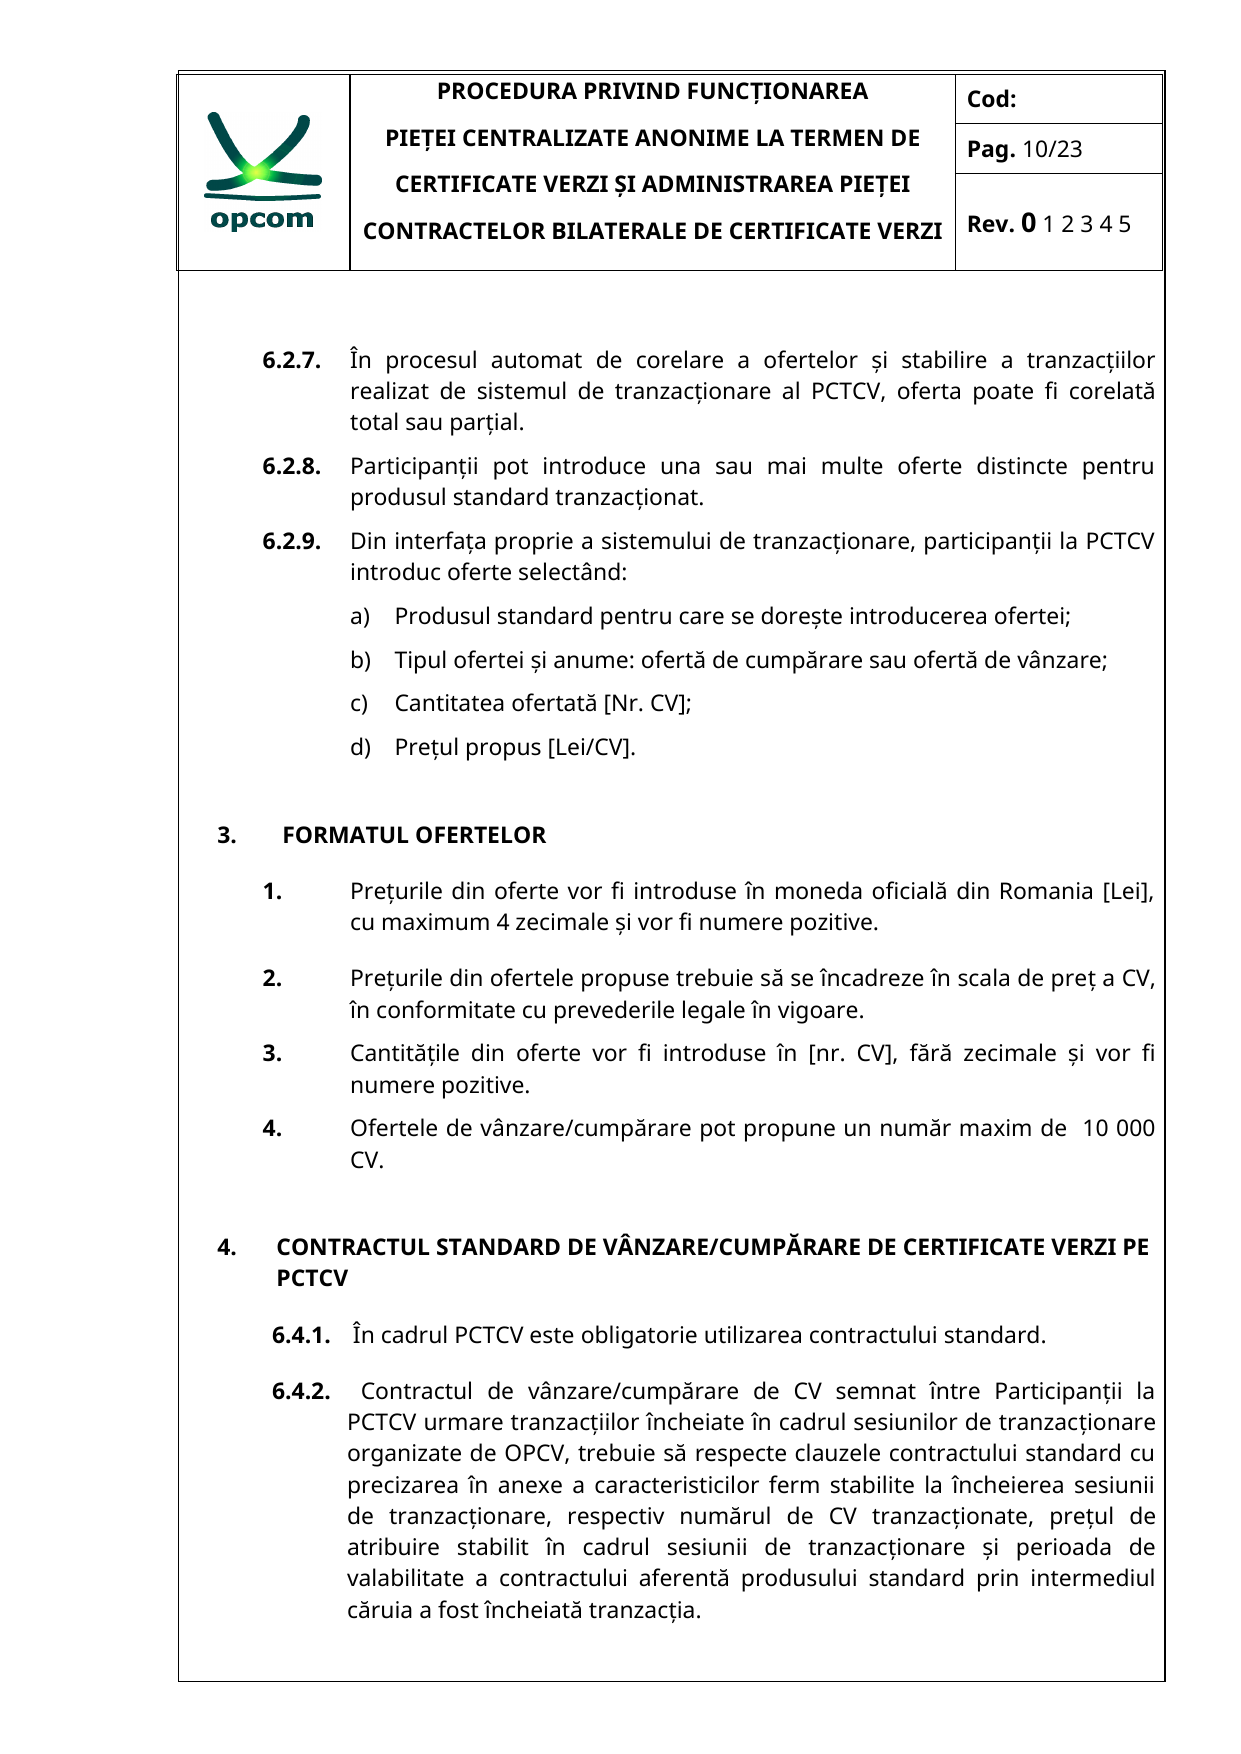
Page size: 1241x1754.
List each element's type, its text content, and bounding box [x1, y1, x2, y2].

list Cantitatea ofertată [Nr. CV]; [350, 687, 1156, 719]
subtitle CONTRACTUL STANDARD DE VÂNZARE/CUMPĂRARE DE CERTIFICATE VERZI PE PCTCV [217, 1231, 1156, 1294]
list Din interfaţa proprie a sistemului de tranzacţionare, participanţii la PCTCV introduc oferte selectând: [262, 525, 1156, 587]
list În cadrul PCTCV este obligatorie utilizarea contractului standard. [272, 1319, 1156, 1350]
list Preţurile din ofertele propuse trebuie să se încadreze în scala de preț a CV, în conformitate cu prevederile legale în vigoare. [262, 962, 1156, 1025]
list Cantităţile din oferte vor fi introduse în [nr. CV], fără zecimale şi vor fi numere pozitive. [262, 1037, 1156, 1100]
list Contractul de vânzare/cumpărare de CV semnat între Participanţii la PCTCV urmare tranzacţiilor încheiate în cadrul sesiunilor de tranzacționare organizate de OPCV, trebuie să respecte clauzele contractului standard cu precizarea în anexe a caracteristicilor ferm stabilite la încheierea sesiunii de tranzacționare, respectiv numărul de CV tranzacționate, preţul de atribuire stabilit în cadrul sesiunii de tranzacționare și perioada de valabilitate a contractului aferentă produsului standard prin intermediul căruia a fost încheiată tranzacția. [272, 1375, 1156, 1625]
list Preţul propus [Lei/CV]. [350, 731, 1156, 762]
list Produsul standard pentru care se doreşte introducerea ofertei; [350, 600, 1156, 631]
list Participanţii pot introduce una sau mai multe oferte distincte pentru produsul standard tranzacționat. [262, 450, 1156, 512]
list Ofertele de vânzare/cumpărare pot propune un număr maxim de 10 000 CV. [262, 1112, 1156, 1175]
list În procesul automat de corelare a ofertelor şi stabilire a tranzacţiilor realizat de sistemul de tranzacţionare al PCTCV, oferta poate fi corelată total sau parţial. [262, 344, 1156, 437]
picture [204, 112, 322, 232]
list Tipul ofertei şi anume: ofertă de cumpărare sau ofertă de vânzare; [350, 644, 1156, 675]
list Preţurile din oferte vor fi introduse în moneda oficială din Romania [Lei], cu maximum 4 zecimale şi vor fi numere pozitive. [262, 875, 1156, 937]
subtitle FORMATUL OFERTELOR [217, 819, 1156, 850]
